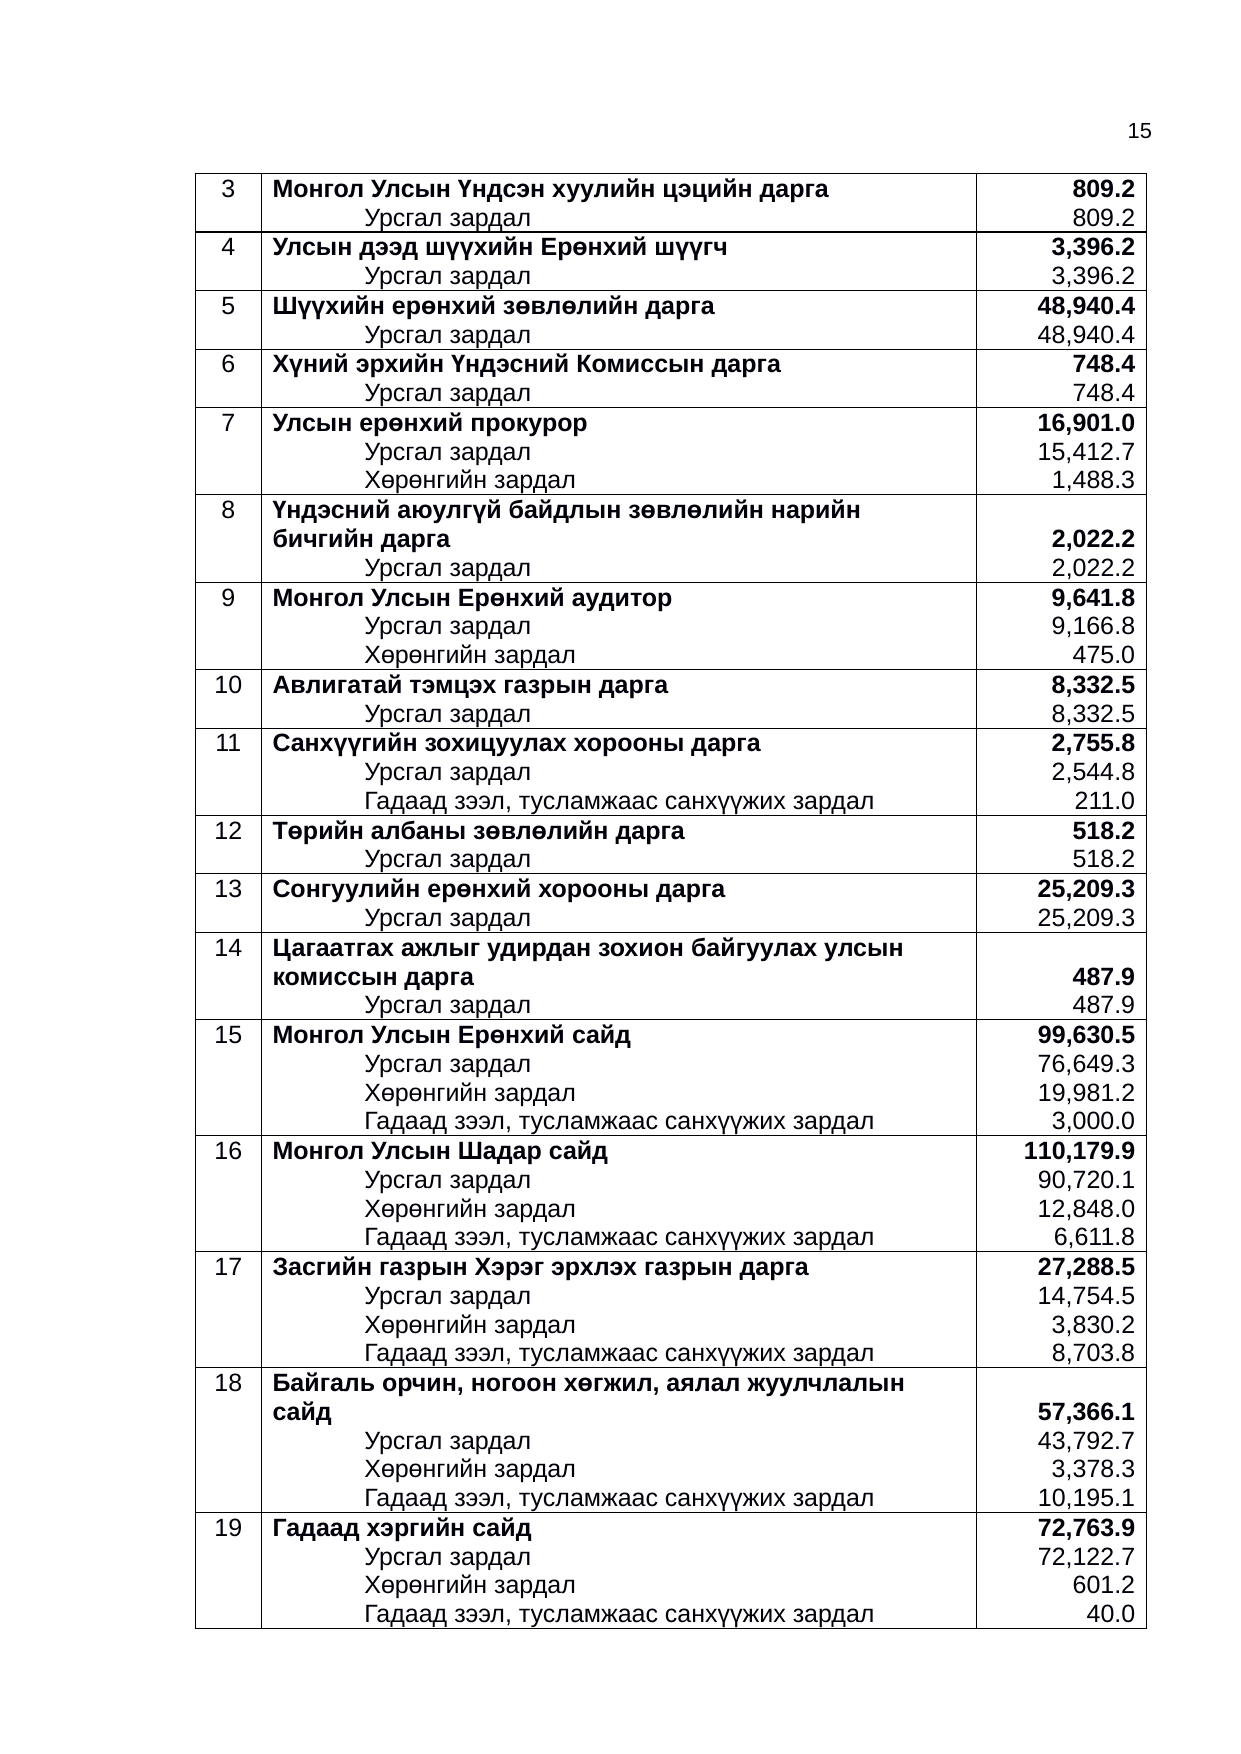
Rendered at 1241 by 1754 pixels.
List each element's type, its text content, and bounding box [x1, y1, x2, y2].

table_cell 809.2 809.2 [977, 174, 1146, 231]
table_cell 748.4 748.4 [977, 350, 1146, 407]
table_cell 110,179.9 90,720.1 12,848.0 6,611.8 [977, 1136, 1146, 1251]
table_cell 487.9 487.9 [977, 933, 1146, 1019]
table_cell 99,630.5 76,649.3 19,981.2 3,000.0 [977, 1020, 1146, 1135]
table_cell 2,755.8 2,544.8 211.0 [977, 729, 1146, 815]
table_cell Монгол Улсын Ерөнхий аудитор Урсгал зардал Хөрөнгийн зардал [262, 583, 976, 669]
table_cell 57,366.1 43,792.7 3,378.3 10,195.1 [977, 1368, 1146, 1512]
table_cell 27,288.5 14,754.5 3,830.2 8,703.8 [977, 1252, 1146, 1367]
table_cell 7 [196, 408, 261, 494]
table_cell 48,940.4 48,940.4 [977, 291, 1146, 348]
table_cell 5 [196, 291, 261, 348]
table_cell 10 [196, 670, 261, 727]
table_cell 3 [196, 174, 261, 231]
table_cell 12 [196, 816, 261, 873]
table_cell Үндэсний аюулгүй байдлын зөвлөлийн нарийн бичгийн дарга Урсгал зардал [262, 495, 976, 582]
table_cell 518.2 518.2 [977, 816, 1146, 873]
table_cell 8 [196, 495, 261, 582]
table_cell Улсын ерөнхий прокурор Урсгал зардал Хөрөнгийн зардал [262, 408, 976, 494]
table_cell Санхүүгийн зохицуулах хорооны дарга Урсгал зардал Гадаад зээл, тусламжаас санхүүжих зардал [262, 729, 976, 815]
table_cell Байгаль орчин, ногоон хөгжил, аялал жуулчлалын сайд Урсгал зардал Хөрөнгийн зардал Гадаад зээл, тусламжаас санхүүжих зардал [262, 1368, 976, 1512]
table_cell 17 [196, 1252, 261, 1367]
table_cell Улсын дээд шүүхийн Ерөнхий шүүгч Урсгал зардал [262, 233, 976, 290]
table_cell 16 [196, 1136, 261, 1251]
table_cell Төрийн албаны зөвлөлийн дарга Урсгал зардал [262, 816, 976, 873]
table_cell 14 [196, 933, 261, 1019]
table_cell Гадаад хэргийн сайд Урсгал зардал Хөрөнгийн зардал Гадаад зээл, тусламжаас санхүүжих зардал [262, 1513, 976, 1628]
table_cell Шүүхийн ерөнхий зөвлөлийн дарга Урсгал зардал [262, 291, 976, 348]
table_cell 11 [196, 729, 261, 815]
table_cell Монгол Улсын Ерөнхий сайд Урсгал зардал Хөрөнгийн зардал Гадаад зээл, тусламжаас санхүүжих зардал [262, 1020, 976, 1135]
table_cell 25,209.3 25,209.3 [977, 874, 1146, 932]
table_cell 2,022.2 2,022.2 [977, 495, 1146, 582]
table_cell Монгол Улсын Үндсэн хуулийн цэцийн дарга Урсгал зардал [262, 174, 976, 231]
table_cell 8,332.5 8,332.5 [977, 670, 1146, 727]
table_cell Сонгуулийн ерөнхий хорооны дарга Урсгал зардал [262, 874, 976, 932]
table_cell 9,641.8 9,166.8 475.0 [977, 583, 1146, 669]
table_cell 4 [196, 233, 261, 290]
table_cell 3,396.2 3,396.2 [977, 233, 1146, 290]
table_cell 18 [196, 1368, 261, 1512]
table_cell 9 [196, 583, 261, 669]
table_cell 6 [196, 350, 261, 407]
table_cell 72,763.9 72,122.7 601.2 40.0 [977, 1513, 1146, 1628]
table_cell 13 [196, 874, 261, 932]
table_cell Авлигатай тэмцэх газрын дарга Урсгал зардал [262, 670, 976, 727]
table_cell Хүний эрхийн Үндэсний Комиссын дарга Урсгал зардал [262, 350, 976, 407]
table_cell Цагаатгах ажлыг удирдан зохион байгуулах улсын комиссын дарга Урсгал зардал [262, 933, 976, 1019]
table_cell 15 [196, 1020, 261, 1135]
table_cell 16,901.0 15,412.7 1,488.3 [977, 408, 1146, 494]
table_cell 19 [196, 1513, 261, 1628]
table_cell Засгийн газрын Хэрэг эрхлэх газрын дарга Урсгал зардал Хөрөнгийн зардал Гадаад зээл, тусламжаас санхүүжих зардал [262, 1252, 976, 1367]
table_cell Монгол Улсын Шадар сайд Урсгал зардал Хөрөнгийн зардал Гадаад зээл, тусламжаас санхүүжих зардал [262, 1136, 976, 1251]
